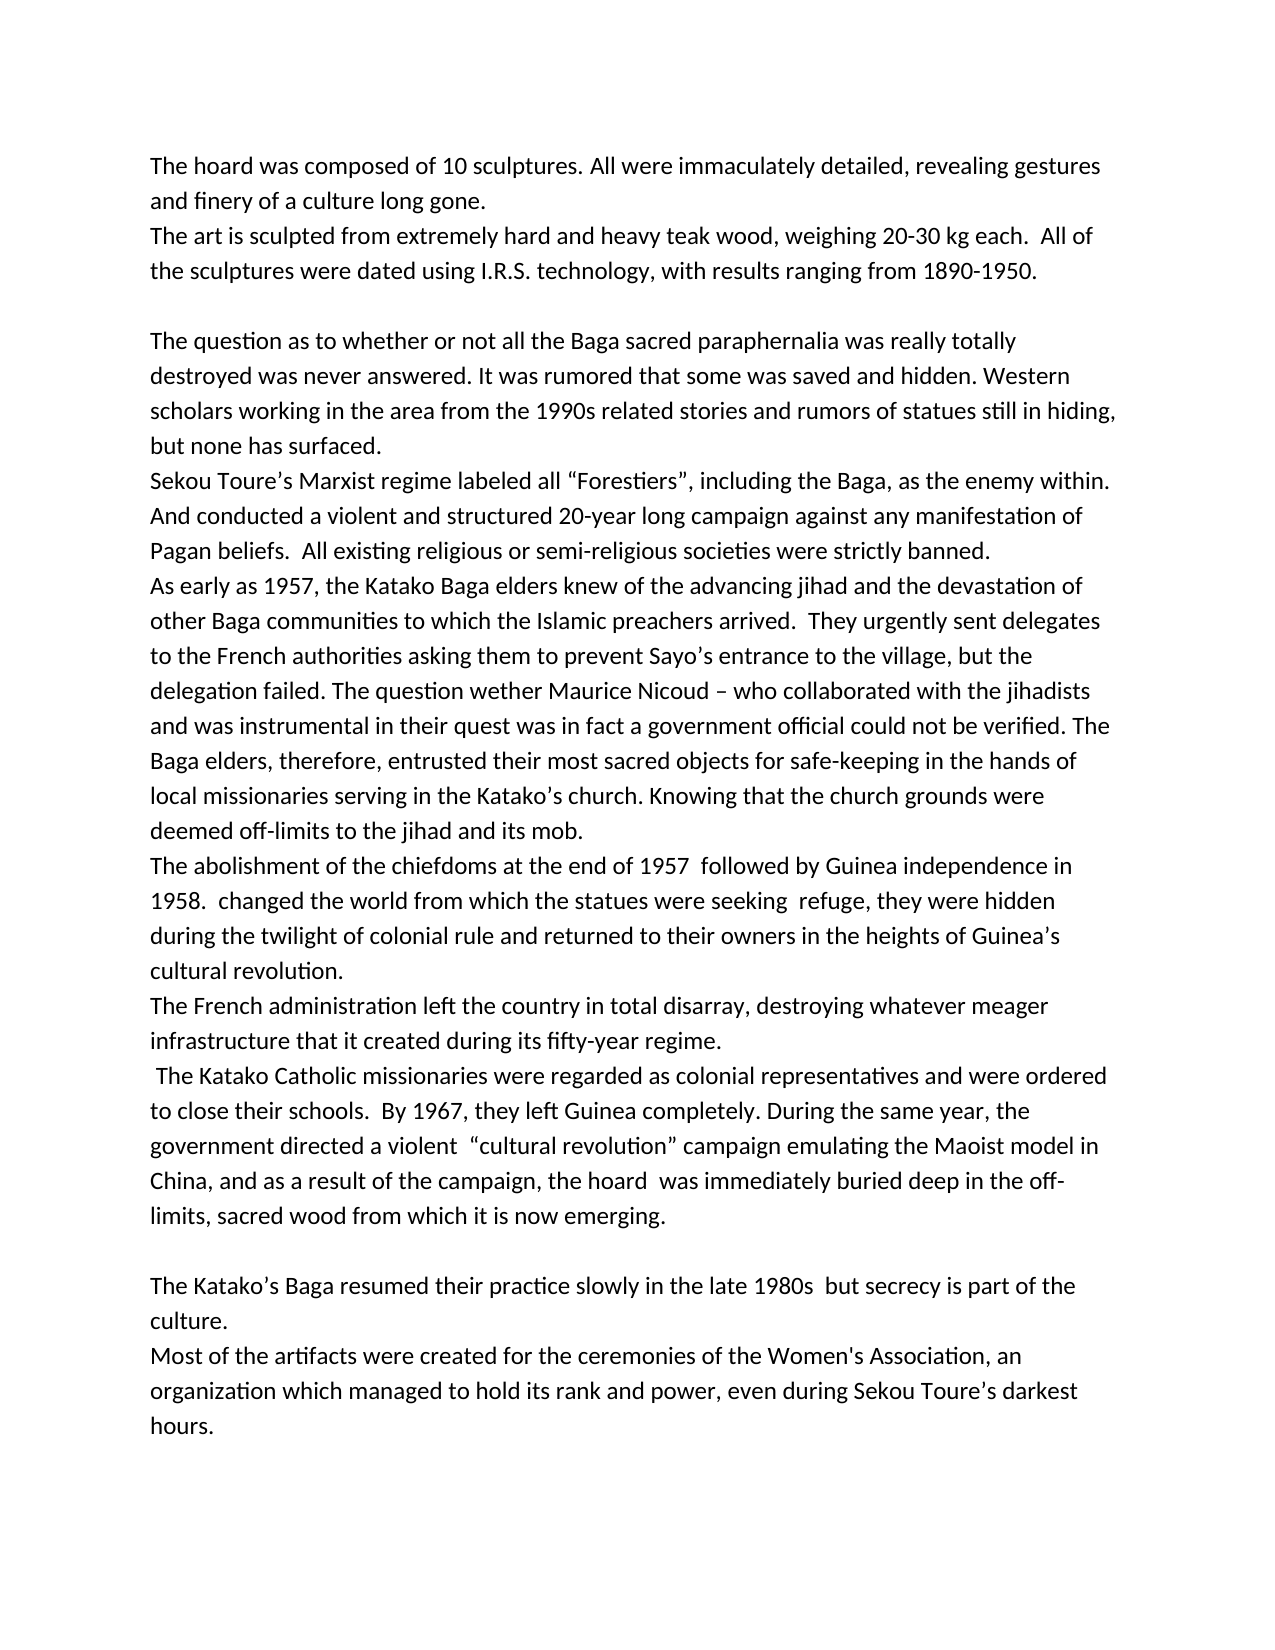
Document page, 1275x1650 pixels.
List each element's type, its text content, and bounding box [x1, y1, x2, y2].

text The French administration left the country in total disarray, destroying whatever meager infrastructure that it created during its fifty-year regime. [150, 990, 1125, 1056]
text The abolishment of the chiefdoms at the end of 1957 followed by Guinea independence in 1958. changed the world from which the statues were seeking refuge, they were hidden during the twilight of colonial rule and returned to their owners in the heights of Guinea’s cultural revolution. [150, 850, 1125, 986]
text The hoard was composed of 10 sculptures. All were immaculately detailed, revealing gestures and finery of a culture long gone. [150, 150, 1125, 216]
text The question as to whether or not all the Baga sacred paraphernalia was really totally destroyed was never answered. It was rumored that some was saved and hidden. Western scholars working in the area from the 1990s related stories and rumors of statues still in hiding, but none has surfaced. [150, 325, 1125, 461]
text As early as 1957, the Katako Baga elders knew of the advancing jihad and the devastation of other Baga communities to which the Islamic preachers arrived. They urgently sent delegates to the French authorities asking them to prevent Sayo’s entrance to the village, but the delegation failed. The question wether Maurice Nicoud – who collaborated with the jihadists and was instrumental in their quest was in fact a government official could not be verified. The Baga elders, therefore, entrusted their most sacred objects for safe-keeping in the hands of local missionaries serving in the Katako’s church. Knowing that the church grounds were deemed off-limits to the jihad and its mob. [150, 570, 1125, 846]
text Most of the artifacts were created for the ceremonies of the Women's Association, an organization which managed to hold its rank and power, even during Sekou Toure’s darkest hours. [150, 1340, 1125, 1441]
text Sekou Toure’s Marxist regime labeled all “Forestiers”, including the Baga, as the enemy within. And conducted a violent and structured 20-year long campaign against any manifestation of Pagan beliefs. All existing religious or semi-religious societies were strictly banned. [150, 465, 1125, 566]
text The Katako’s Baga resumed their practice slowly in the late 1980s but secrecy is part of the culture. [150, 1270, 1125, 1336]
text The Katako Catholic missionaries were regarded as colonial representatives and were ordered to close their schools. By 1967, they left Guinea completely. During the same year, the government directed a violent “cultural revolution” campaign emulating the Maoist model in China, and as a result of the campaign, the hoard was immediately buried deep in the off-limits, sacred wood from which it is now emerging. [150, 1060, 1125, 1231]
text The art is sculpted from extremely hard and heavy teak wood, weighing 20-30 kg each. All of the sculptures were dated using I.R.S. technology, with results ranging from 1890-1950. [150, 220, 1125, 286]
